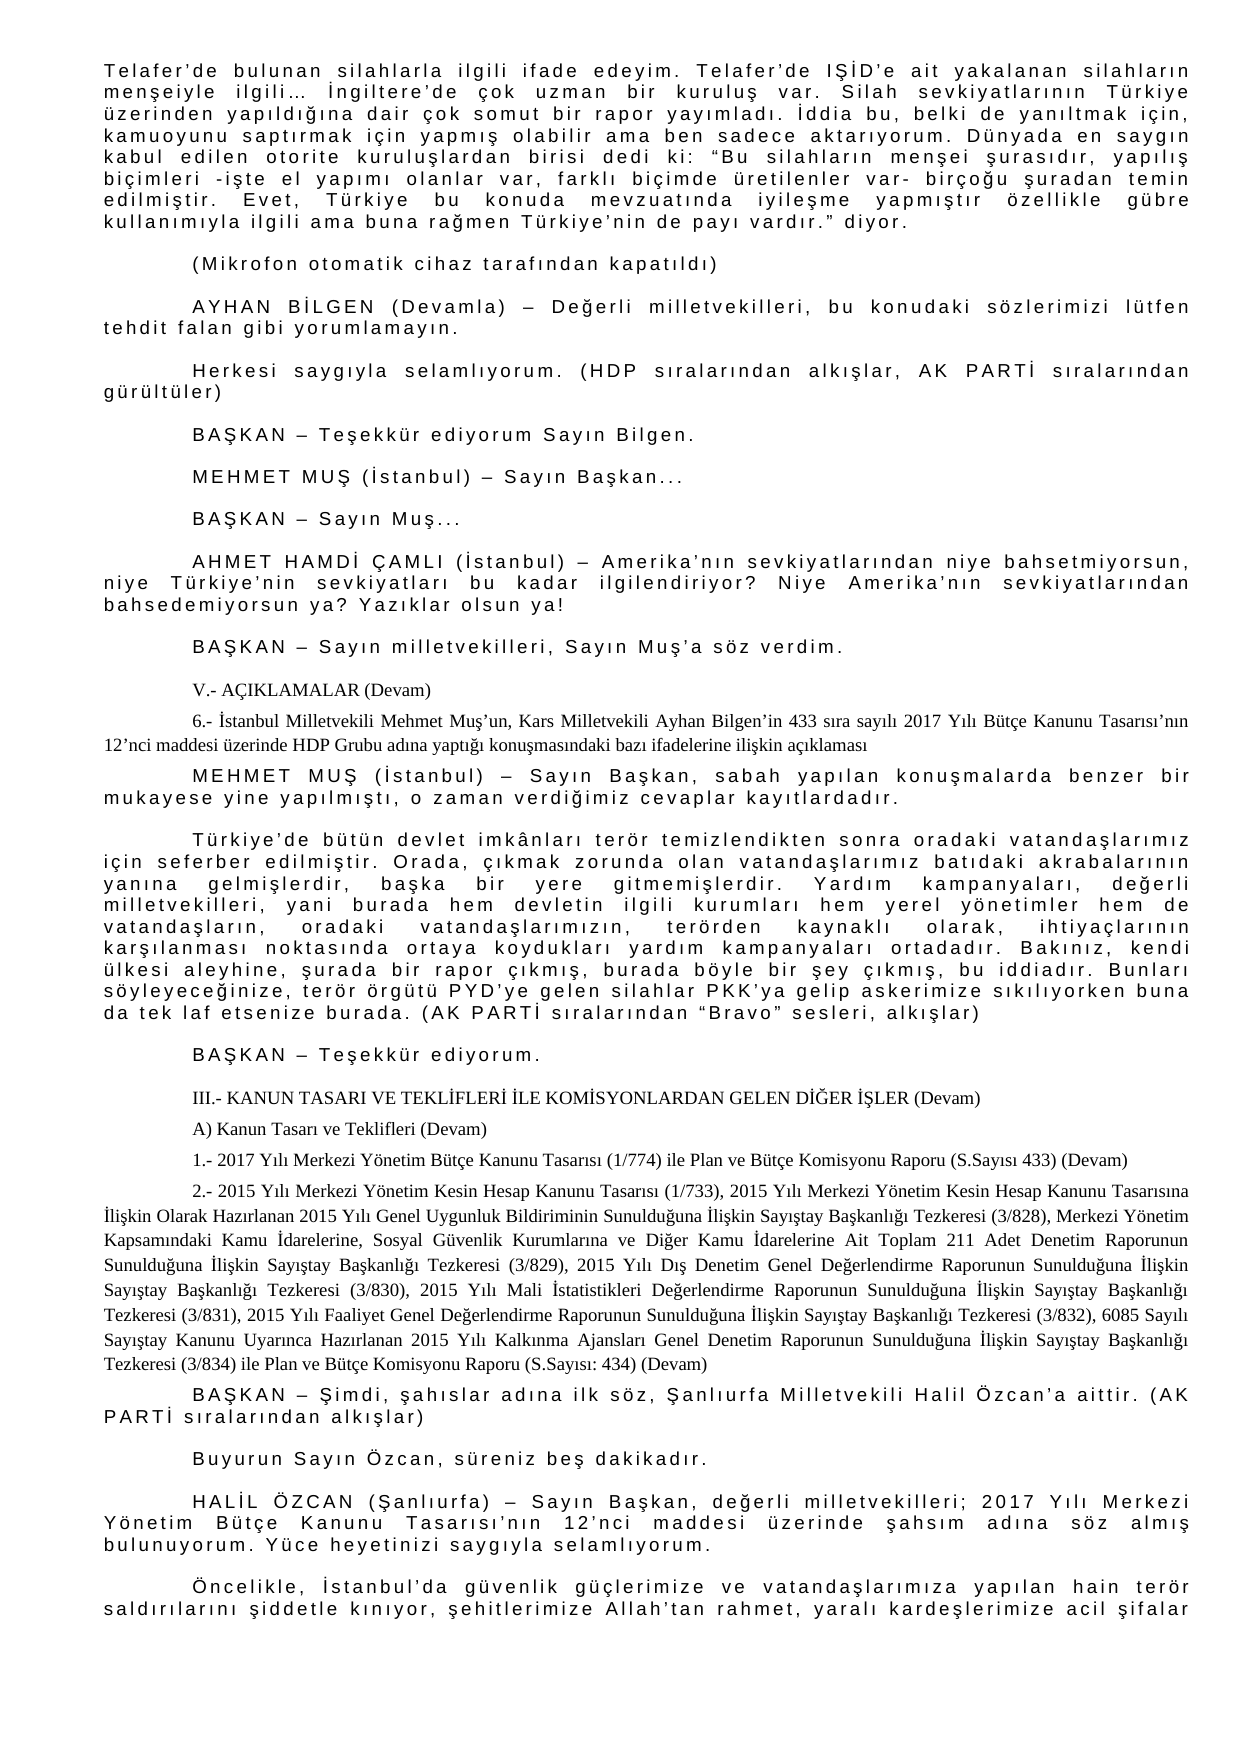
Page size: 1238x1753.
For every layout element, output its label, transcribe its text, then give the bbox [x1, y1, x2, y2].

text Buyurun Sayın Özcan, süreniz beş dakikadır. [103, 1448, 1190, 1470]
text BAŞKAN – Sayın Muş... [103, 508, 1190, 530]
text A) Kanun Tasarı ve Teklifleri (Devam) [103, 1118, 1190, 1139]
text MEHMET MUŞ (İstanbul) – Sayın Başkan, sabah yapılan konuşmalarda benzer bir mukayese yine yapılmıştı, o zaman verdiğimiz cevaplar kayıtlardadır. [103, 765, 1190, 808]
text AYHAN BİLGEN (Devamla) – Değerli milletvekilleri, bu konudaki sözlerimizi lütfen tehdit falan gibi yorumlamayın. [103, 295, 1190, 338]
text MEHMET MUŞ (İstanbul) – Sayın Başkan... [103, 466, 1190, 487]
text 2.- 2015 Yılı Merkezi Yönetim Kesin Hesap Kanunu Tasarısı (1/733), 2015 Yılı Merkezi Yönetim Kesin Hesap Kanunu Tasarısına İlişkin Olarak Hazırlanan 2015 Yılı Genel Uygunluk Bildiriminin Sunulduğuna İlişkin Sayıştay Başkanlığı Tezkeresi (3/828), Merkezi Yönetim Kapsamındaki Kamu İdarelerine, Sosyal Güvenlik Kurumlarına ve Diğer Kamu İdarelerine Ait Toplam 211 Adet Denetim Raporunun Sunulduğuna İlişkin Sayıştay Başkanlığı Tezkeresi (3/829), 2015 Yılı Dış Denetim Genel Değerlendirme Raporunun Sunulduğuna İlişkin Sayıştay Başkanlığı Tezkeresi (3/830), 2015 Yılı Mali İstatistikleri Değerlendirme Raporunun Sunulduğuna İlişkin Sayıştay Başkanlığı Tezkeresi (3/831), 2015 Yılı Faaliyet Genel Değerlendirme Raporunun Sunulduğuna İlişkin Sayıştay Başkanlığı Tezkeresi (3/832), 6085 Sayılı Sayıştay Kanunu Uyarınca Hazırlanan 2015 Yılı Kalkınma Ajansları Genel Denetim Raporunun Sunulduğuna İlişkin Sayıştay Başkanlığı Tezkeresi (3/834) ile Plan ve Bütçe Komisyonu Raporu (S.Sayısı: 434) (Devam) [103, 1180, 1190, 1375]
text 6.- İstanbul Milletvekili Mehmet Muş’un, Kars Milletvekili Ayhan Bilgen’in 433 sıra sayılı 2017 Yılı Bütçe Kanunu Tasarısı’nın 12’nci maddesi üzerinde HDP Grubu adına yaptığı konuşmasındaki bazı ifadelerine ilişkin açıklaması [103, 709, 1190, 756]
text 1.- 2017 Yılı Merkezi Yönetim Bütçe Kanunu Tasarısı (1/774) ile Plan ve Bütçe Komisyonu Raporu (S.Sayısı 433) (Devam) [103, 1149, 1190, 1170]
text Türkiye’de bütün devlet imkânları terör temizlendikten sonra oradaki vatandaşlarımız için seferber edilmiştir. Orada, çıkmak zorunda olan vatandaşlarımız batıdaki akrabalarının yanına gelmişlerdir, başka bir yere gitmemişlerdir. Yardım kampanyaları, değerli milletvekilleri, yani burada hem devletin ilgili kurumları hem yerel yönetimler hem de vatandaşların, oradaki vatandaşlarımızın, terörden kaynaklı olarak, ihtiyaçlarının karşılanması noktasında ortaya koydukları yardım kampanyaları ortadadır. Bakınız, kendi ülkesi aleyhine, şurada bir rapor çıkmış, burada böyle bir şey çıkmış, bu iddiadır. Bunları söyleyeceğinize, terör örgütü PYD’ye gelen silahlar PKK’ya gelip askerimize sıkılıyorken buna da tek laf etsenize burada. (AK PARTİ sıralarından “Bravo” sesleri, alkışlar) [103, 829, 1190, 1023]
text BAŞKAN – Teşekkür ediyorum. [103, 1044, 1190, 1066]
text BAŞKAN – Sayın milletvekilleri, Sayın Muş’a söz verdim. [103, 636, 1190, 658]
text Herkesi saygıyla selamlıyorum. (HDP sıralarından alkışlar, AK PARTİ sıralarından gürültüler) [103, 359, 1190, 402]
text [103, 1576, 1190, 1619]
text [103, 60, 1190, 232]
text (Mikrofon otomatik cihaz tarafından kapatıldı) [103, 253, 1190, 274]
text V.- AÇIKLAMALAR (Devam) [103, 678, 1190, 700]
text HALİL ÖZCAN (Şanlıurfa) – Sayın Başkan, değerli milletvekilleri; 2017 Yılı Merkezi Yönetim Bütçe Kanunu Tasarısı’nın 12’nci maddesi üzerinde şahsım adına söz almış bulunuyorum. Yüce heyetinizi saygıyla selamlıyorum. [103, 1491, 1190, 1555]
text AHMET HAMDİ ÇAMLI (İstanbul) – Amerika’nın sevkiyatlarından niye bahsetmiyorsun, niye Türkiye’nin sevkiyatları bu kadar ilgilendiriyor? Niye Amerika’nın sevkiyatlarından bahsedemiyorsun ya? Yazıklar olsun ya! [103, 551, 1190, 615]
text III.- KANUN TASARI VE TEKLİFLERİ İLE KOMİSYONLARDAN GELEN DİĞER İŞLER (Devam) [103, 1087, 1190, 1108]
text BAŞKAN – Teşekkür ediyorum Sayın Bilgen. [103, 423, 1190, 445]
text BAŞKAN – Şimdi, şahıslar adına ilk söz, Şanlıurfa Milletvekili Halil Özcan’a aittir. (AK PARTİ sıralarından alkışlar) [103, 1384, 1190, 1427]
